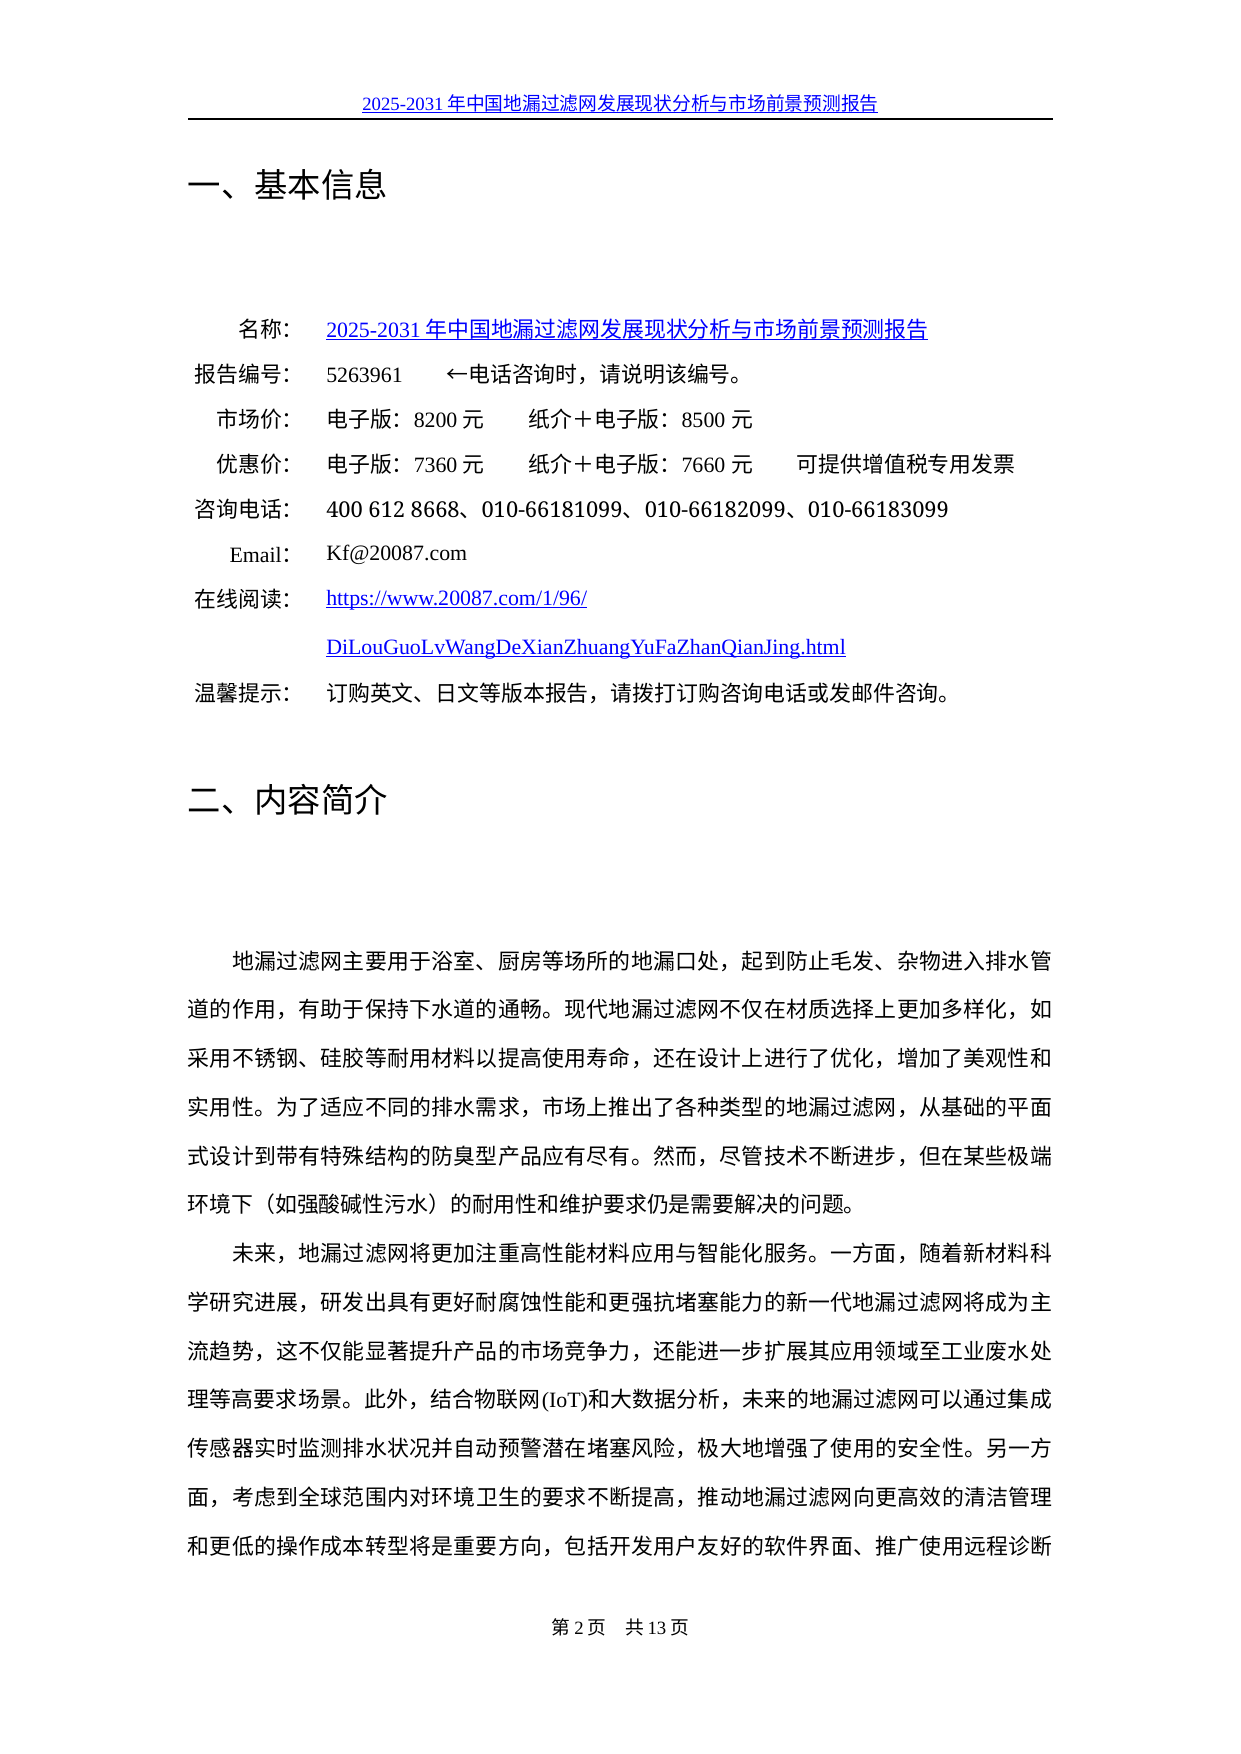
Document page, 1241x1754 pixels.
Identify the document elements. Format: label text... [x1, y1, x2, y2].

table_cell 市场价： [167, 402, 315, 447]
title 二、内容简介 [187, 766, 1053, 831]
table_header 2025-2031年中国地漏过滤网发展现状分析与市场前景预测报告 [315, 312, 1073, 357]
title 一、基本信息 [187, 150, 1053, 215]
table_cell Email： [167, 537, 315, 582]
table_cell Kf@20087.com [315, 537, 1073, 582]
table_cell 电子版：7360 元 纸介＋电子版：7660 元 可提供增值税专用发票 [315, 447, 1073, 492]
table_cell 温馨提示： [167, 675, 315, 720]
table_cell 咨询电话： [167, 492, 315, 537]
table_header 名称： [167, 312, 315, 357]
table_cell 5263961 ←电话咨询时，请说明该编号。 [315, 357, 1073, 402]
table_cell 400 612 8668、010-66181099、010-66182099、010-66183099 [315, 492, 1073, 537]
table_cell 优惠价： [167, 447, 315, 492]
table_cell 订购英文、日文等版本报告，请拨打订购咨询电话或发邮件咨询。 [315, 675, 1073, 720]
table_cell 在线阅读： [167, 582, 315, 675]
table_cell 电子版：8200 元 纸介＋电子版：8500 元 [315, 402, 1073, 447]
table_cell [315, 582, 1073, 675]
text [187, 943, 1053, 1561]
table_cell 报告编号： [167, 357, 315, 402]
